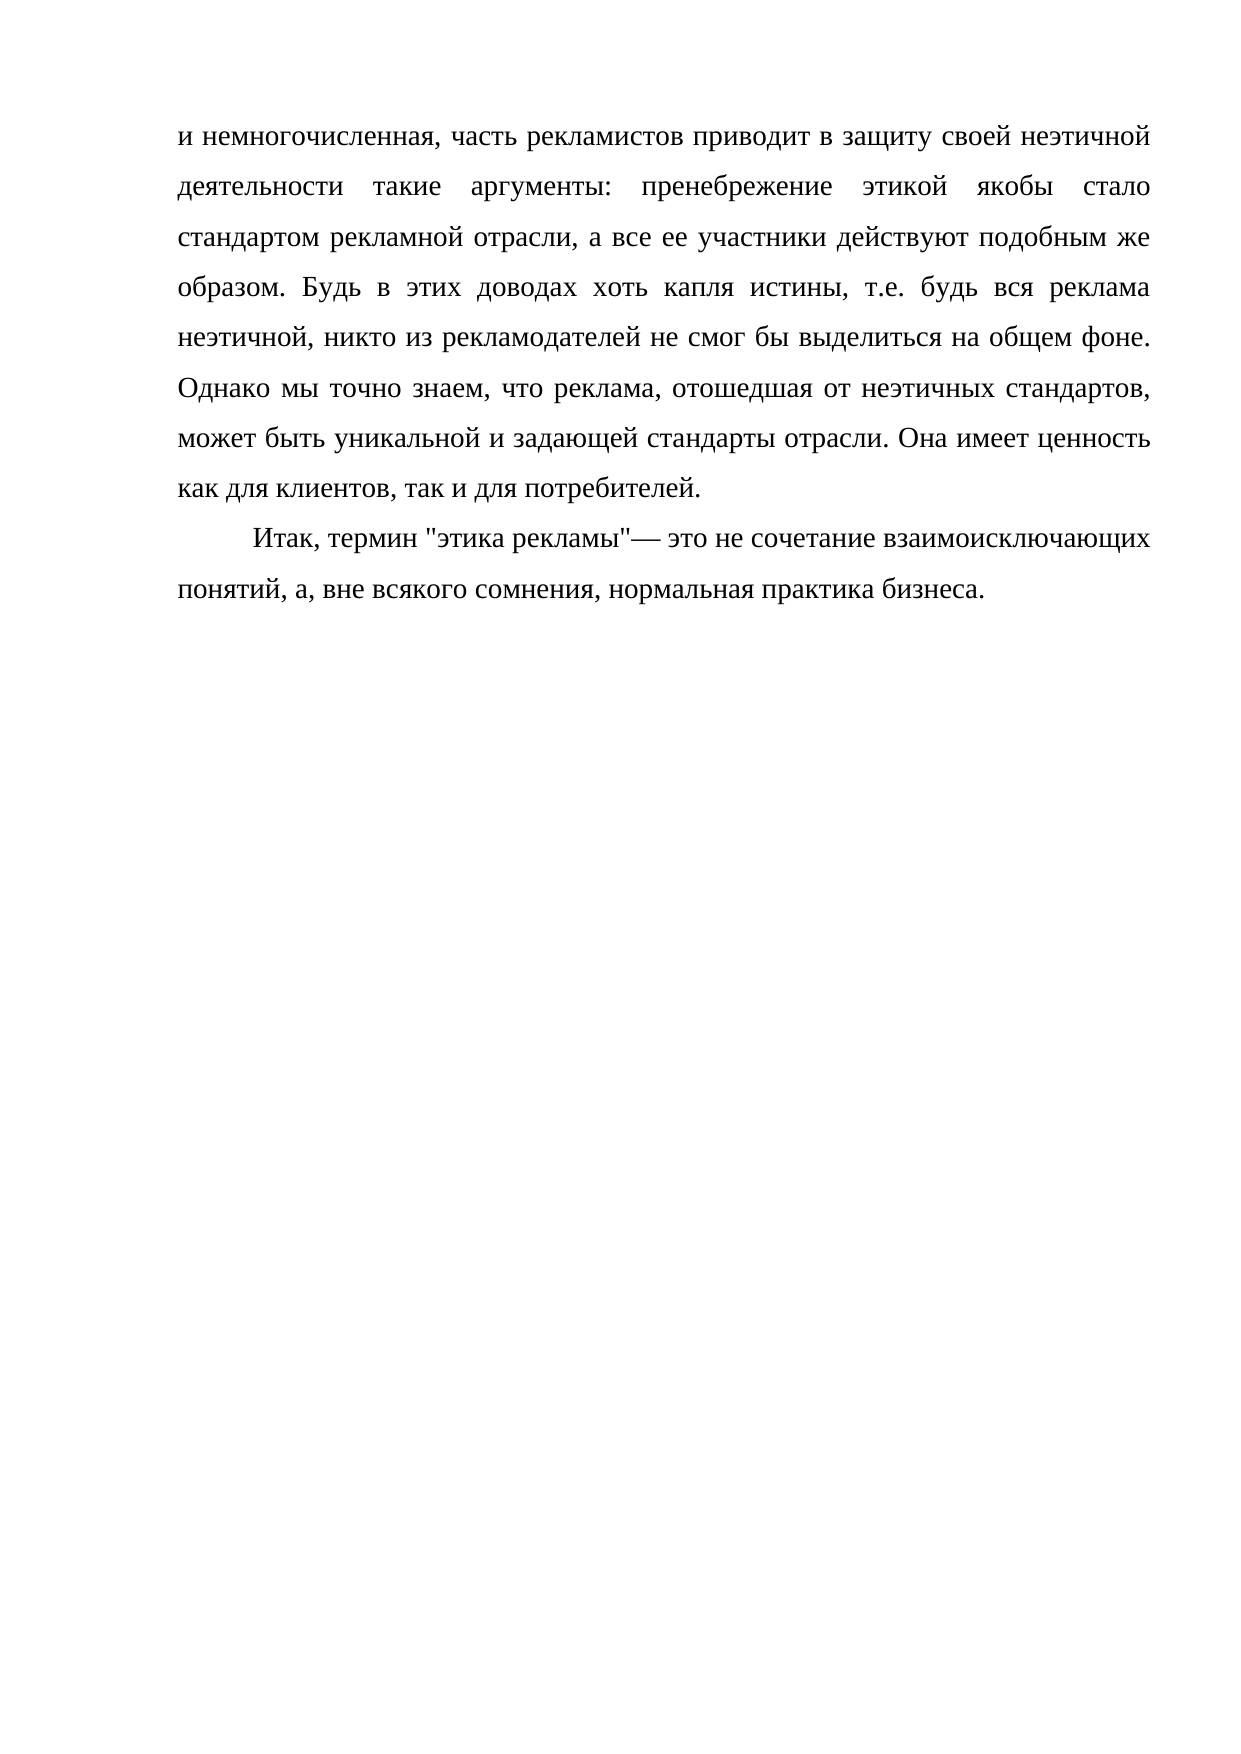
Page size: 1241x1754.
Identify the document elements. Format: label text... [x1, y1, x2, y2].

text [177, 118, 1152, 504]
text Итак, термин "этика рекламы"— это не сочетание взаимоисключающих понятий, а, вне всякого сомнения, нормальная практика бизнеса. [177, 521, 1152, 604]
